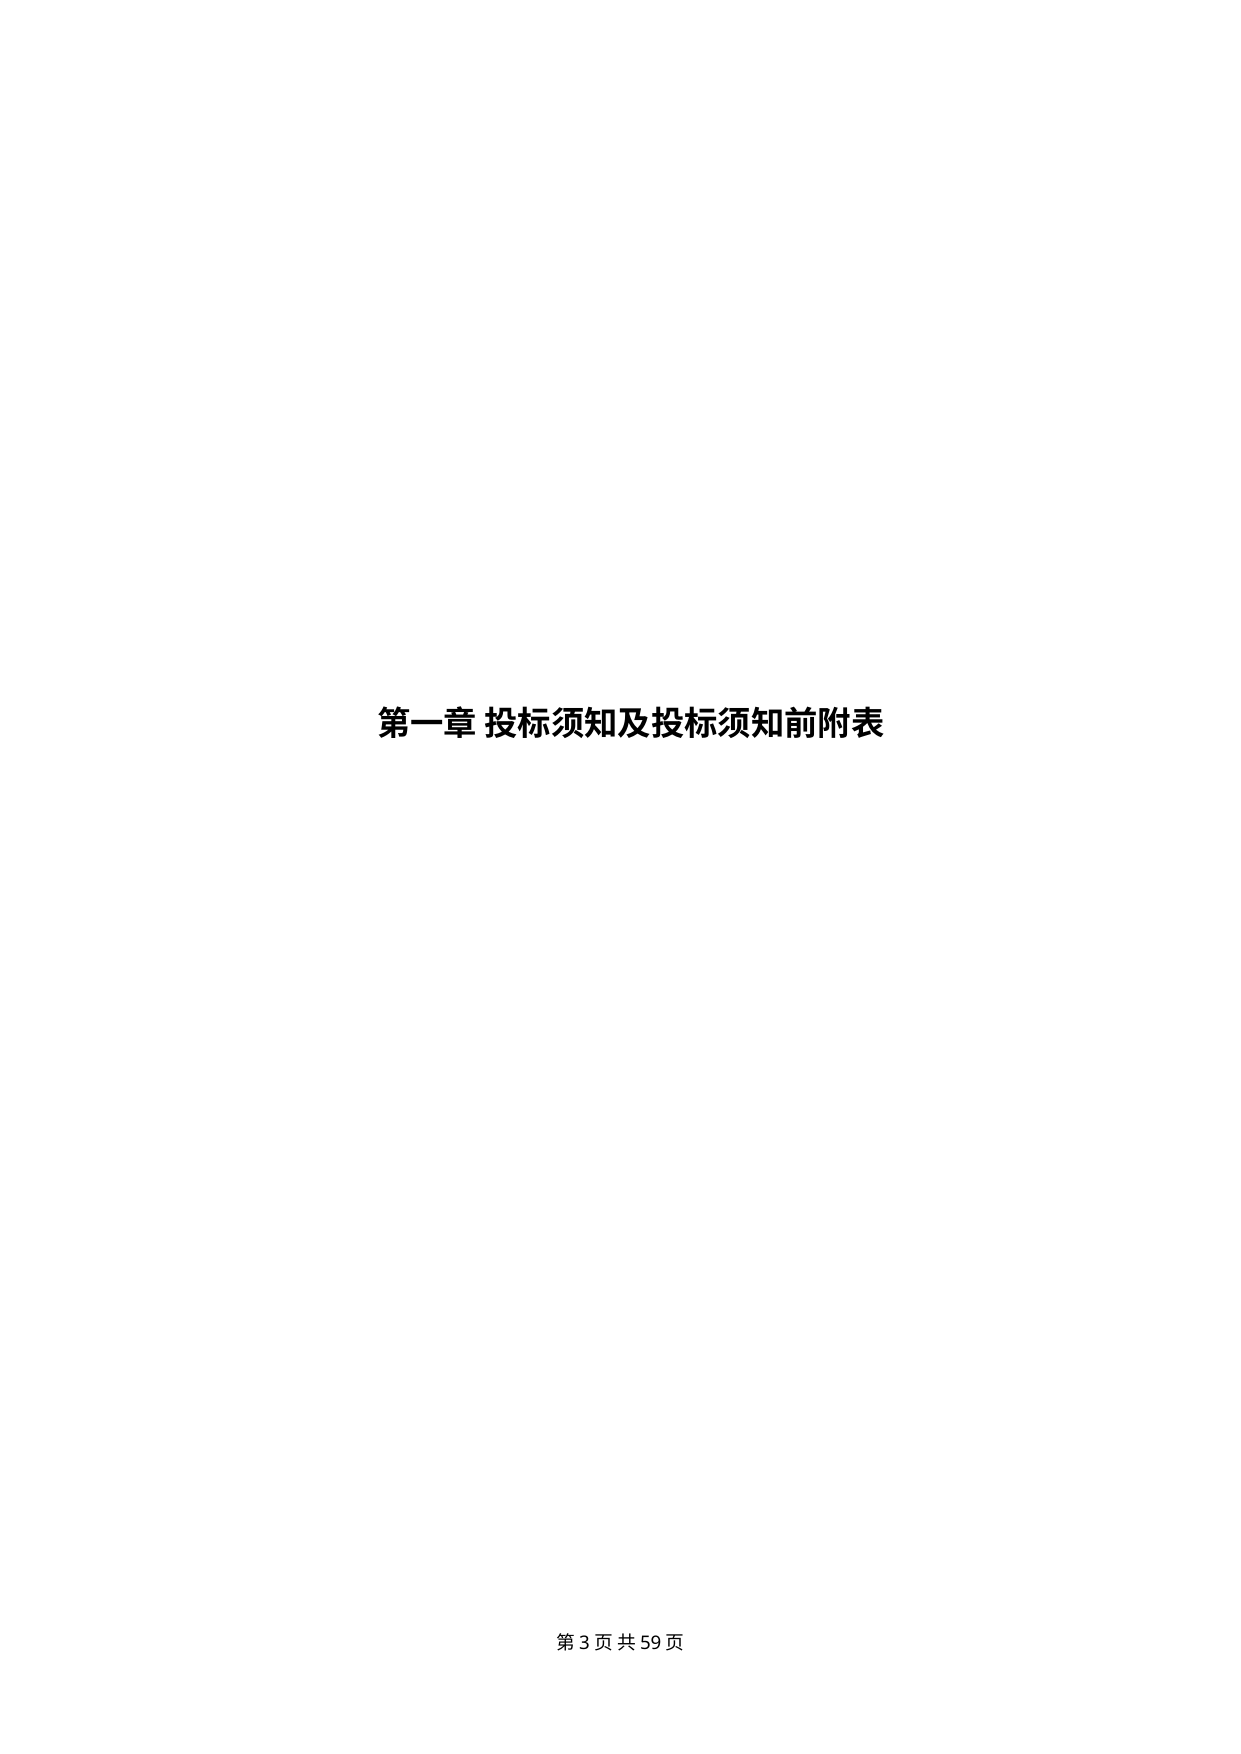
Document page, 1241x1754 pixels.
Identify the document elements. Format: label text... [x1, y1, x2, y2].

subtitle 投标须知及投标须知前附表 [187, 688, 1053, 753]
